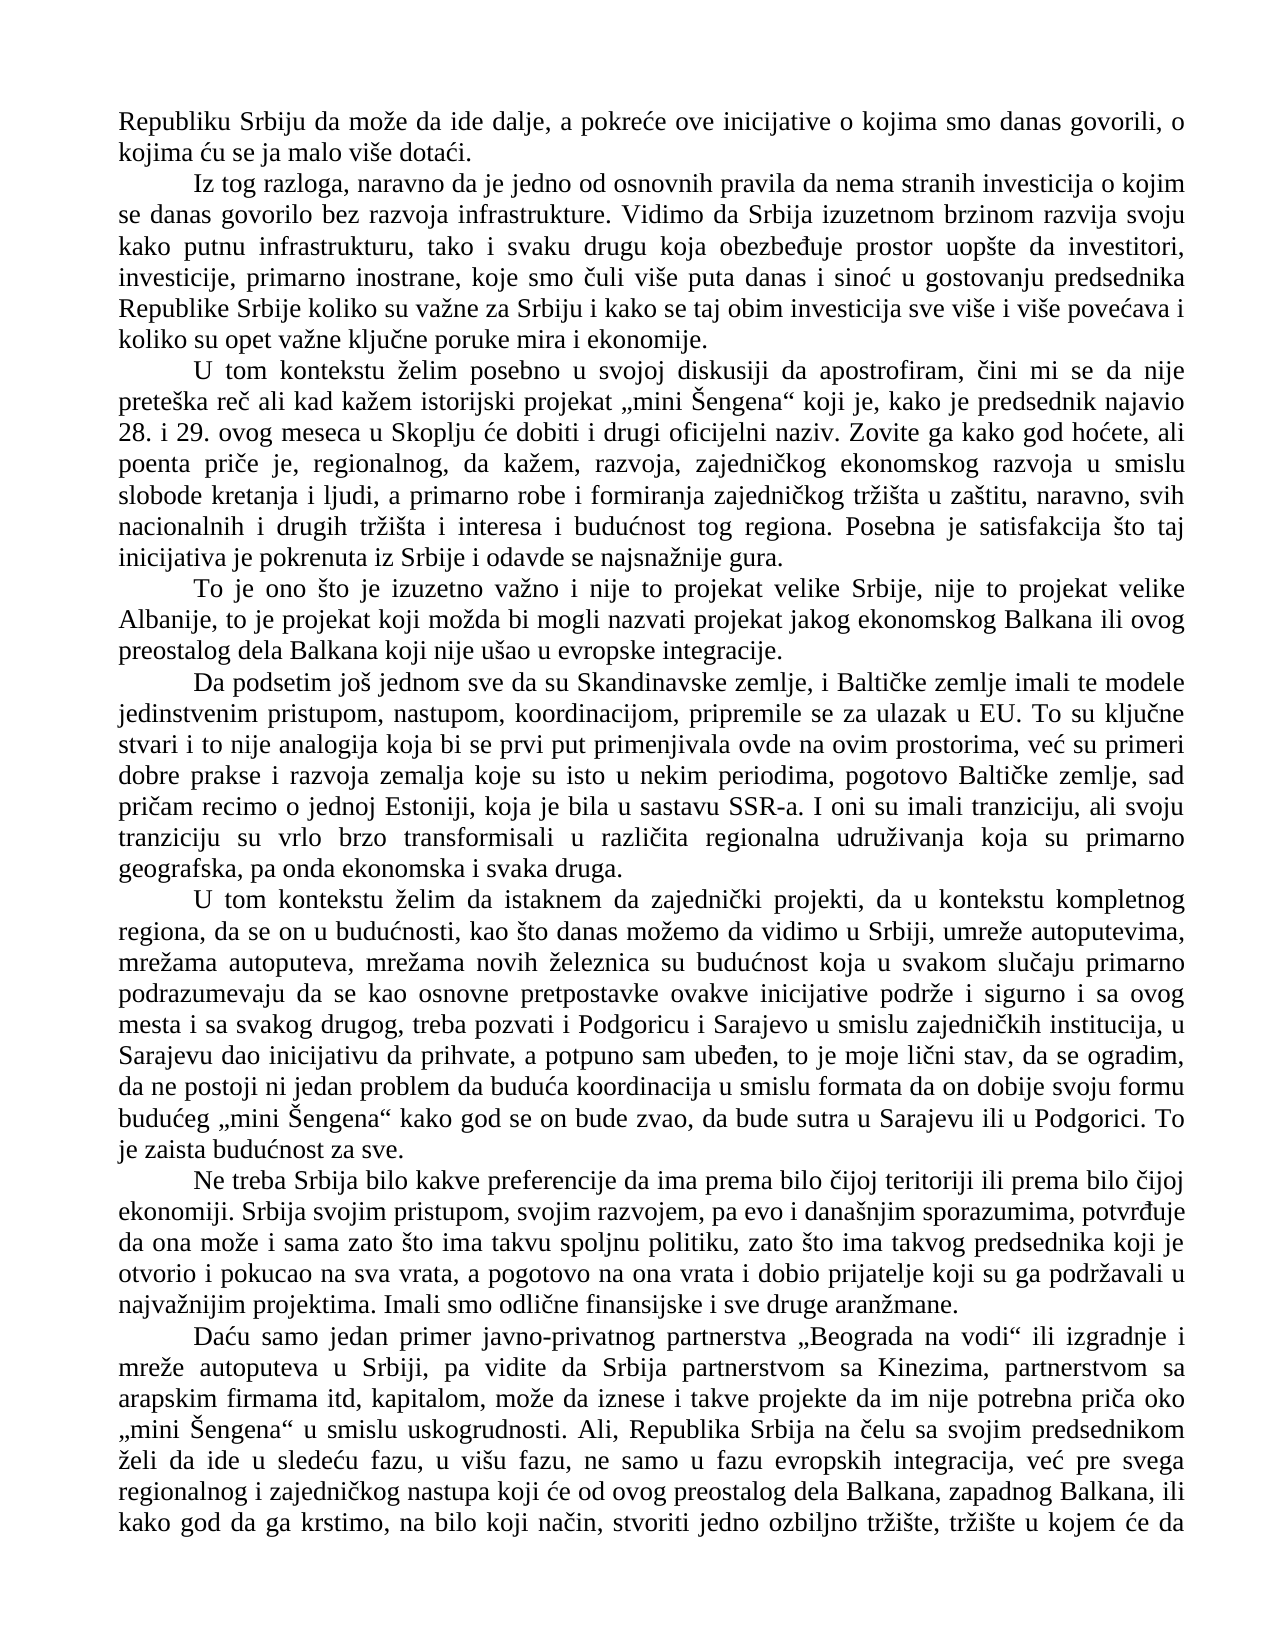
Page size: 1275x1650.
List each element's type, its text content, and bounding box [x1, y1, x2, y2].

text U tom kontekstu želim posebno u svojoj diskusiji da apostrofiram, čini mi se da nije preteška reč ali kad kažem istorijski projekat „mini Šengena“ koji je, kako je predsednik najavio 28. i 29. ovog meseca u Skoplju će dobiti i drugi oficijelni naziv. Zovite ga kako god hoćete, ali poenta priče je, regionalnog, da kažem, razvoja, zajedničkog ekonomskog razvoja u smislu slobode kretanja i ljudi, a primarno robe i formiranja zajedničkog tržišta u zaštitu, naravno, svih nacionalnih i drugih tržišta i interesa i budućnost tog regiona. Posebna je satisfakcija što taj inicijativa je pokrenuta iz Srbije i odavde se najsnažnije gura. [118, 354, 1186, 572]
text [118, 105, 1186, 167]
text To je ono što je izuzetno važno i nije to projekat velike Srbije, nije to projekat velike Albanije, to je projekat koji možda bi mogli nazvati projekat jakog ekonomskog Balkana ili ovog preostalog dela Balkana koji nije ušao u evropske integracije. [118, 572, 1186, 666]
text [118, 1320, 1186, 1538]
text Ne treba Srbija bilo kakve preferencije da ima prema bilo čijoj teritoriji ili prema bilo čijoj ekonomiji. Srbija svojim pristupom, svojim razvojem, pa evo i današnjim sporazumima, potvrđuje da ona može i sama zato što ima takvu spoljnu politiku, zato što ima takvog predsednika koji je otvorio i pokucao na sva vrata, a pogotovo na ona vrata i dobio prijatelje koji su ga podržavali u najvažnijim projektima. Imali smo odlične finansijske i sve druge aranžmane. [118, 1164, 1186, 1320]
text U tom kontekstu želim da istaknem da zajednički projekti, da u kontekstu kompletnog regiona, da se on u budućnosti, kao što danas možemo da vidimo u Srbiji, umreže autoputevima, mrežama autoputeva, mrežama novih železnica su budućnost koja u svakom slučaju primarno podrazumevaju da se kao osnovne pretpostavke ovakve inicijative podrže i sigurno i sa ovog mesta i sa svakog drugog, treba pozvati i Podgoricu i Sarajevo u smislu zajedničkih institucija, u Sarajevu dao inicijativu da prihvate, a potpuno sam ubeđen, to je moje lični stav, da se ogradim, da ne postoji ni jedan problem da buduća koordinacija u smislu formata da on dobije svoju formu budućeg „mini Šengena“ kako god se on bude zvao, da bude sutra u Sarajevu ili u Podgorici. To je zaista budućnost za sve. [118, 884, 1186, 1164]
text Iz tog razloga, naravno da je jedno od osnovnih pravila da nema stranih investicija o kojim se danas govorilo bez razvoja infrastrukture. Vidimo da Srbija izuzetnom brzinom razvija svoju kako putnu infrastrukturu, tako i svaku drugu koja obezbeđuje prostor uopšte da investitori, investicije, primarno inostrane, koje smo čuli više puta danas i sinoć u gostovanju predsednika Republike Srbije koliko su važne za Srbiju i kako se taj obim investicija sve više i više povećava i koliko su opet važne ključne poruke mira i ekonomije. [118, 167, 1186, 354]
text Da podsetim još jednom sve da su Skandinavske zemlje, i Baltičke zemlje imali te modele jedinstvenim pristupom, nastupom, koordinacijom, pripremile se za ulazak u EU. To su ključne stvari i to nije analogija koja bi se prvi put primenjivala ovde na ovim prostorima, već su primeri dobre prakse i razvoja zemalja koje su isto u nekim periodima, pogotovo Baltičke zemlje, sad pričam recimo o jednoj Estoniji, koja je bila u sastavu SSR-a. I oni su imali tranziciju, ali svoju tranziciju su vrlo brzo transformisali u različita regionalna udruživanja koja su primarno geografska, pa onda ekonomska i svaka druga. [118, 666, 1186, 884]
